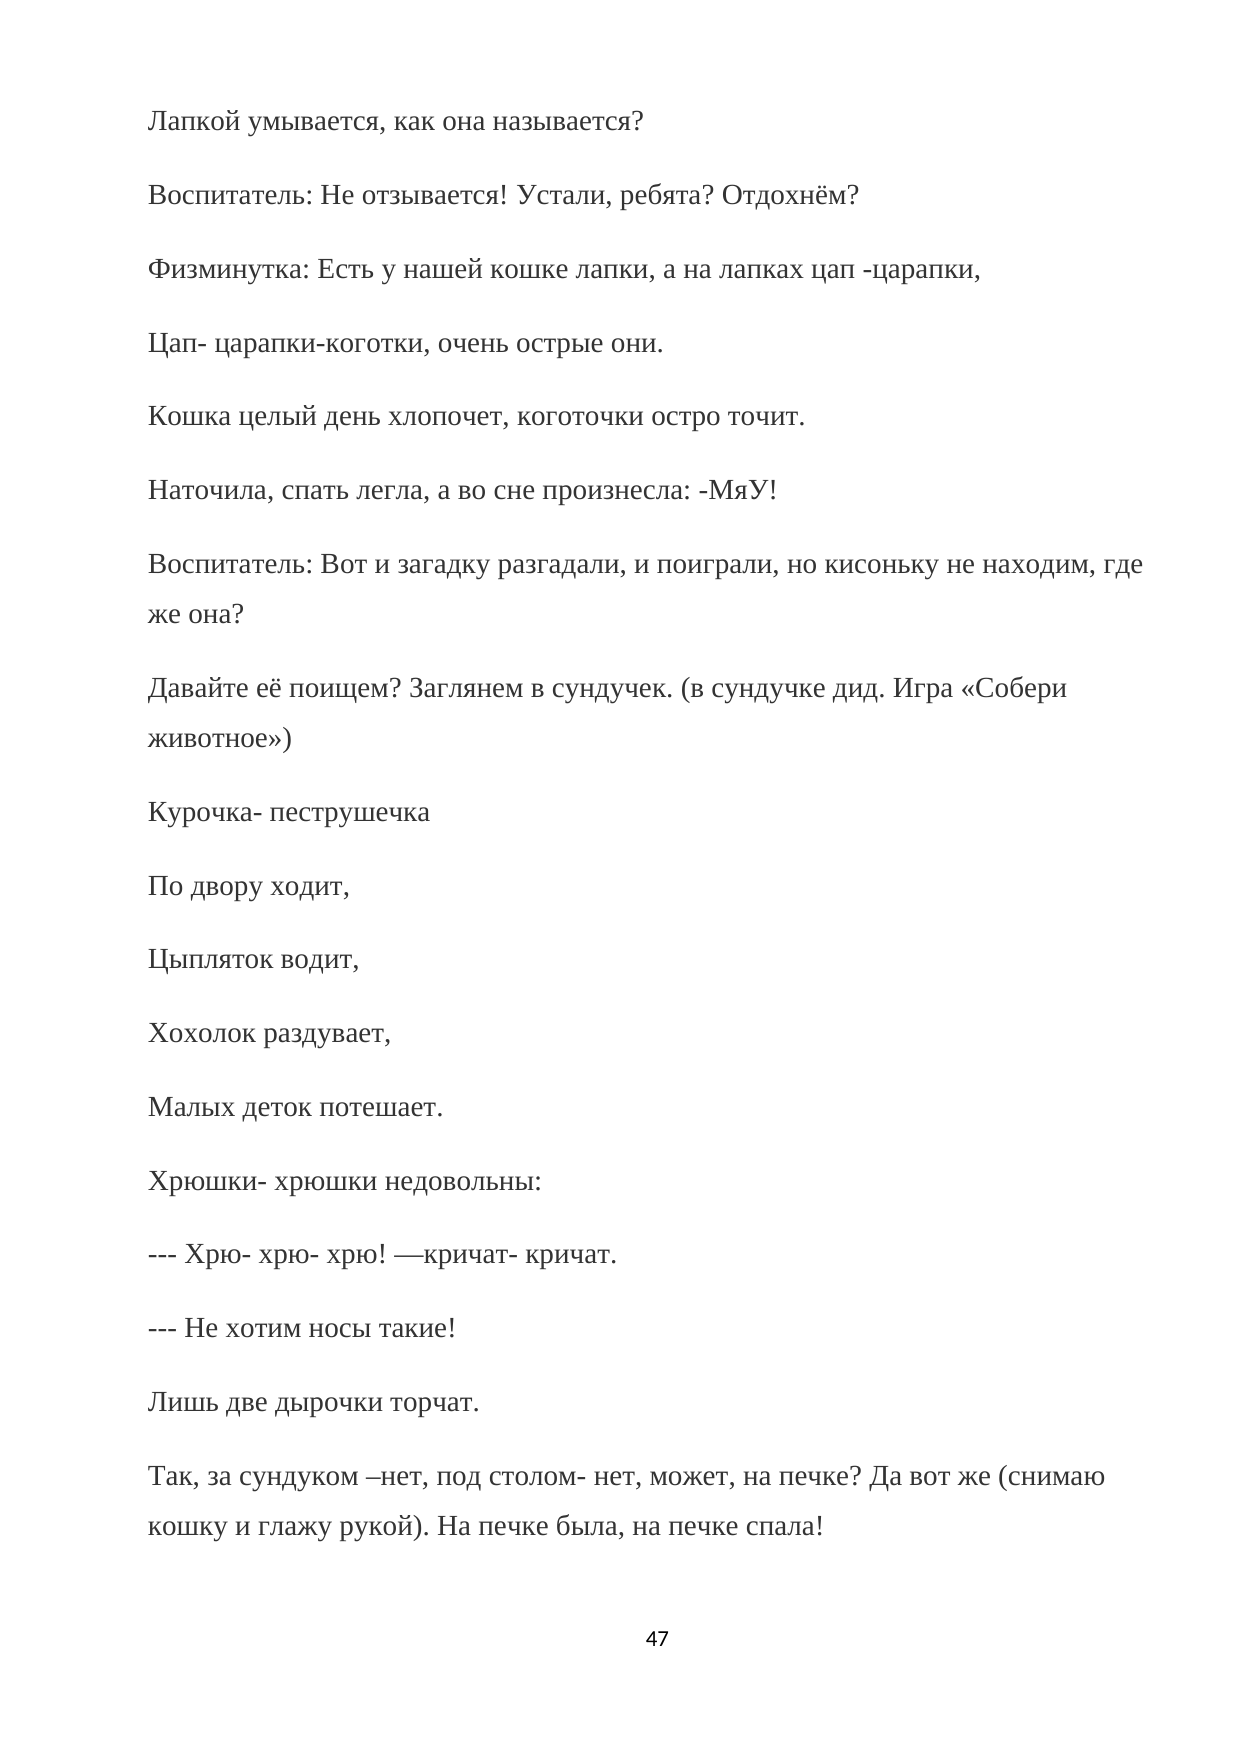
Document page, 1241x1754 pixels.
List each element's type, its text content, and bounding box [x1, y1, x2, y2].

text Так, за сундуком –нет, под столом- нет, может, на печке? Да вот же (снимаю кошку и глажу рукой). На печке была, на печке спала! [148, 1458, 1167, 1542]
text Физминутка: Есть у нашей кошке лапки, а на лапках цап -царапки, [148, 251, 1167, 284]
text Цыпляток водит, [148, 942, 1167, 975]
text Цап- царапки-коготки, очень острые они. [148, 325, 1167, 358]
text Хохолок раздувает, [148, 1015, 1167, 1049]
text Курочка- пеструшечка [148, 794, 1167, 828]
text --- Хрю- хрю- хрю! —кричат- кричат. [148, 1237, 1167, 1270]
text Малых деток потешает. [148, 1089, 1167, 1123]
text По двору ходит, [148, 868, 1167, 901]
text Лапкой умывается, как она называется? [148, 103, 1167, 137]
text Лишь две дырочки торчат. [148, 1384, 1167, 1418]
text Воспитатель: Не отзывается! Устали, ребята? Отдохнём? [148, 177, 1167, 211]
text Давайте её поищем? Заглянем в сундучек. (в сундучке дид. Игра «Собери животное») [148, 670, 1167, 754]
text Воспитатель: Вот и загадку разгадали, и поиграли, но кисоньку не находим, где же она? [148, 546, 1167, 630]
text Кошка целый день хлопочет, коготочки остро точит. [148, 398, 1167, 432]
text Хрюшки- хрюшки недовольны: [148, 1163, 1167, 1196]
text --- Не хотим носы такие! [148, 1310, 1167, 1344]
text Наточила, спать легла, а во сне произнесла: -МяУ! [148, 472, 1167, 506]
